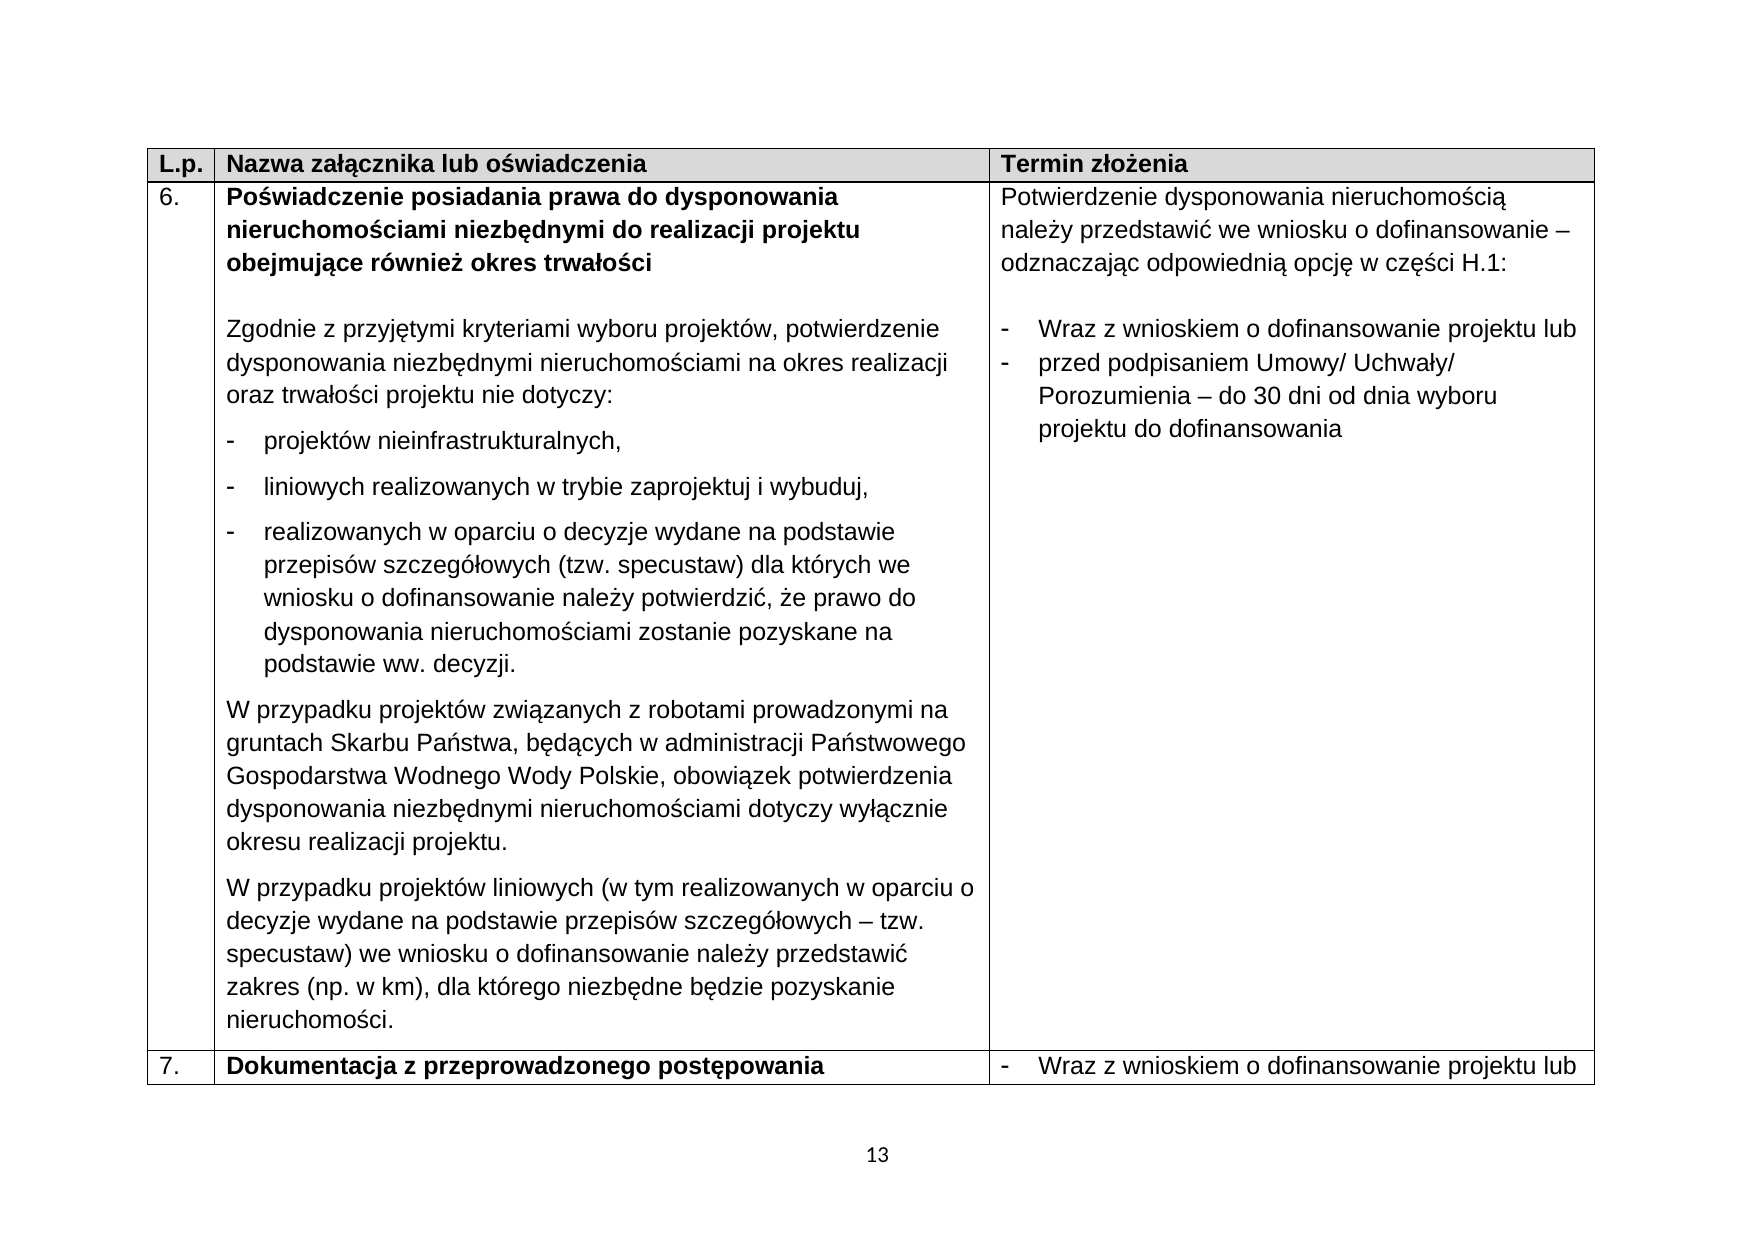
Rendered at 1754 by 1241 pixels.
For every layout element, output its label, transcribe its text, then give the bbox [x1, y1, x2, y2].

table_cell Poświadczenie posiadania prawa do dysponowania nieruchomościami niezbędnymi do realizacji projektu obejmujące również okres trwałości Zgodnie z przyjętymi kryteriami wyboru projektów, potwierdzenie dysponowania niezbędnymi nieruchomościami na okres realizacji oraz trwałości projektu nie dotyczy: projektów nieinfrastrukturalnych, liniowych realizowanych w trybie zaprojektuj i wybuduj, realizowanych w oparciu o decyzje wydane na podstawie przepisów szczegółowych (tzw. specustaw) dla których we wniosku o dofinansowanie należy potwierdzić, że prawo do dysponowania nieruchomościami zostanie pozyskane na podstawie ww. decyzji. W przypadku projektów związanych z robotami prowadzonymi na gruntach Skarbu Państwa, będących w administracji Państwowego Gospodarstwa Wodnego Wody Polskie, obowiązek potwierdzenia dysponowania niezbędnymi nieruchomościami dotyczy wyłącznie okresu realizacji projektu. W przypadku projektów liniowych (w tym realizowanych w oparciu o decyzje wydane na podstawie przepisów szczegółowych – tzw. specustaw) we wniosku o dofinansowanie należy przedstawić zakres (np. w km), dla którego niezbędne będzie pozyskanie nieruchomości. [215, 183, 989, 1050]
table_cell Potwierdzenie dysponowania nieruchomością należy przedstawić we wniosku o dofinansowanie – odznaczając odpowiednią opcję w części H.1: Wraz z wnioskiem o dofinansowanie projektu lub przed podpisaniem Umowy/ Uchwały/ Porozumienia – do 30 dni od dnia wyboru projektu do dofinansowania [990, 183, 1594, 1050]
table_cell [148, 1051, 214, 1084]
table_header Termin złożenia [990, 149, 1594, 181]
table_cell [148, 183, 214, 1050]
table_header Nazwa załącznika lub oświadczenia [215, 149, 989, 181]
table_header L.p. [148, 149, 214, 181]
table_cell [215, 1051, 989, 1084]
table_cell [990, 1051, 1594, 1084]
